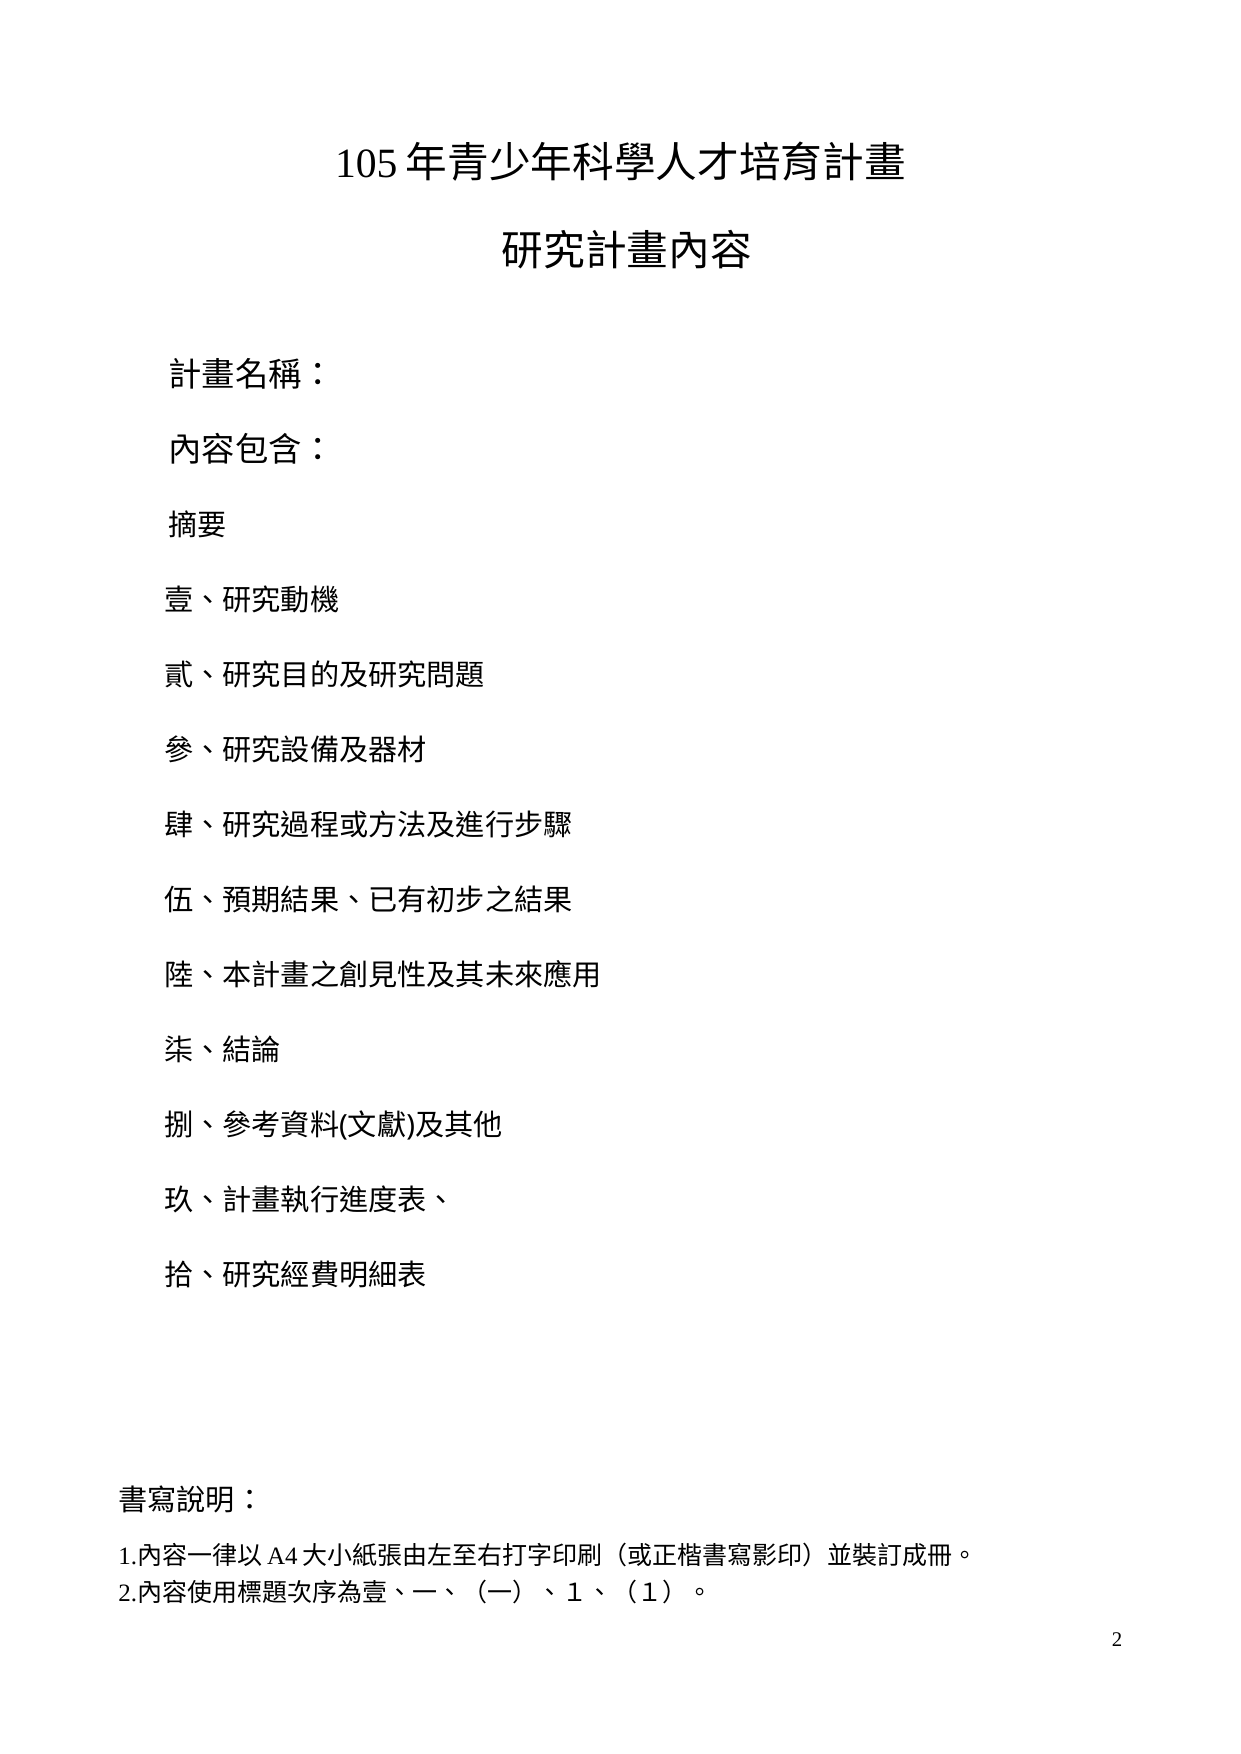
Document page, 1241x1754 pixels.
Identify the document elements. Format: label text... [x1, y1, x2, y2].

text 1.內容一律以A4大小紙張由左至右打字印刷（或正楷書寫影印）並裝訂成冊。 [118, 1535, 1122, 1572]
text 參、研究設備及器材 [164, 710, 1122, 785]
text 摘要 [168, 485, 1122, 560]
text 肆、研究過程或方法及進行步驟 [164, 785, 1122, 860]
text 拾、研究經費明細表 [164, 1235, 1122, 1310]
text 玖、計畫執行進度表、 [164, 1160, 1122, 1235]
text 柒、結論 [164, 1010, 1122, 1085]
text 貳、研究目的及研究問題 [164, 635, 1122, 710]
text 105年青少年科學人才培育計畫 [118, 122, 1122, 197]
text 內容包含： [168, 410, 1122, 485]
text 壹、研究動機 [164, 560, 1122, 635]
text 陸、本計畫之創見性及其未來應用 [164, 935, 1122, 1010]
text 研究計畫內容 [168, 210, 1122, 285]
text 書寫說明： [118, 1460, 1122, 1535]
text 2.內容使用標題次序為壹、一、（一）、１、（１）。 [118, 1572, 1122, 1610]
text 伍、預期結果、已有初步之結果 [164, 860, 1122, 935]
text 捌、參考資料(文獻)及其他 [164, 1085, 1122, 1160]
text 計畫名稱： [168, 335, 1122, 410]
